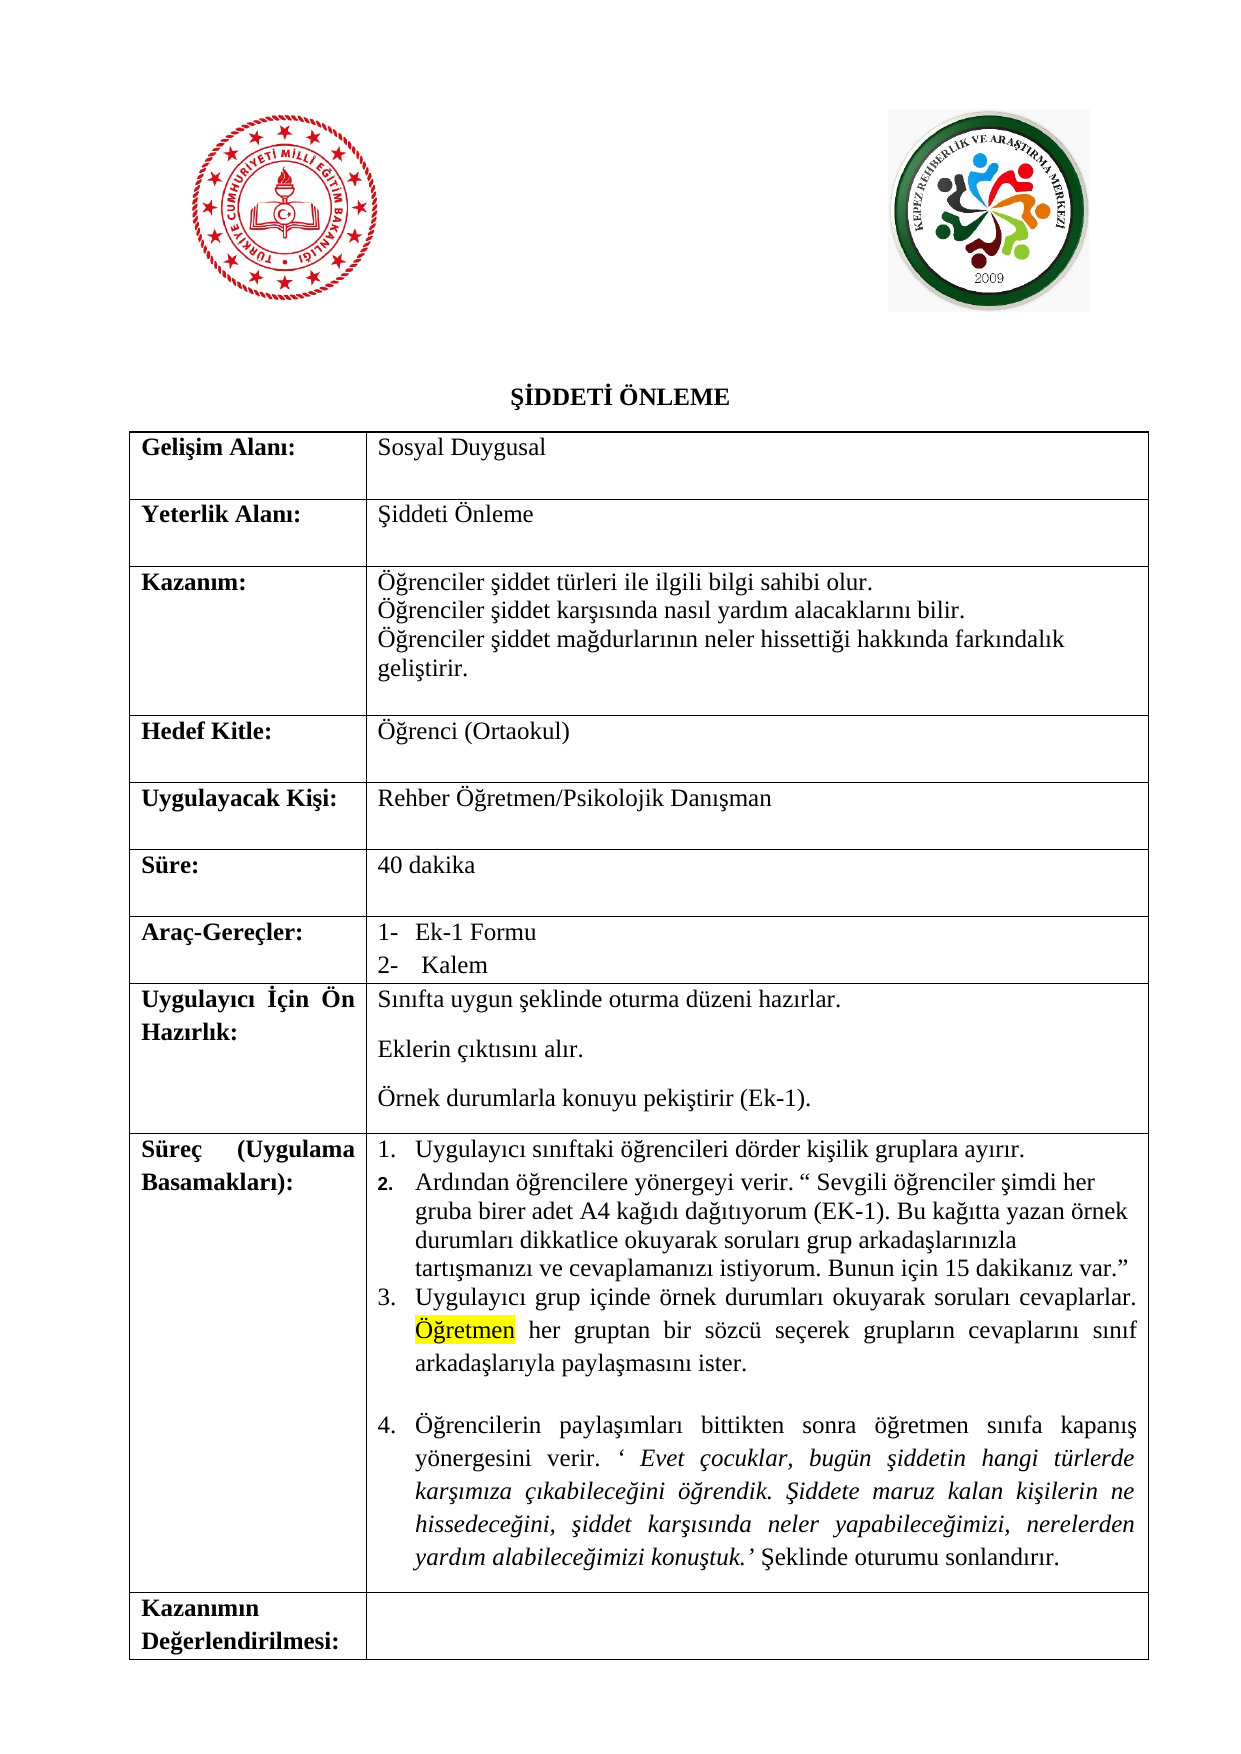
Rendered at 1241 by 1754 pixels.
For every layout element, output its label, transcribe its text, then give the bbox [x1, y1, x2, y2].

table_cell Sınıfta uygun şeklinde oturma düzeni hazırlar. Eklerin çıktısını alır. Örnek durumlarla konuyu pekiştirir (Ek-1). [367, 984, 1148, 1133]
table_cell Kazanım: [130, 567, 366, 715]
table_header Sosyal Duygusal [367, 433, 1148, 498]
table_header Gelişim Alanı: [130, 433, 366, 498]
table_cell Uygulayıcı İçin Ön Hazırlık: [130, 984, 366, 1133]
table_cell Araç-Gereçler: [130, 917, 366, 983]
table_cell Rehber Öğretmen/Psikolojik Danışman [367, 783, 1148, 849]
table_cell Süre: [130, 850, 366, 916]
table_cell Uygulayacak Kişi: [130, 783, 366, 849]
table_cell [367, 1593, 1148, 1659]
table_cell Öğrenci (Ortaokul) [367, 716, 1148, 782]
picture [150, 103, 414, 312]
text ŞİDDETİ ÖNLEME [148, 382, 1093, 411]
table_cell Öğrenciler şiddet türleri ile ilgili bilgi sahibi olur. Öğrenciler şiddet karşısında nasıl yardım alacaklarını bilir. Öğrenciler şiddet mağdurlarının neler hissettiği hakkında farkındalık geliştirir. [367, 567, 1148, 715]
table_cell Uygulayıcı sınıftaki öğrencileri dörder kişilik gruplara ayırır. Ardından öğrencilere yönergeyi verir. “ Sevgili öğrenciler şimdi her gruba birer adet A4 kağıdı dağıtıyorum (EK-1). Bu kağıtta yazan örnek durumları dikkatlice okuyarak soruları grup arkadaşlarınızla tartışmanızı ve cevaplamanızı istiyorum. Bunun için 15 dakikanız var.” Uygulayıcı grup içinde örnek durumları okuyarak soruları cevaplarlar. Öğretmen her gruptan bir sözcü seçerek grupların cevaplarını sınıf arkadaşlarıyla paylaşmasını ister. Öğrencilerin paylaşımları bittikten sonra öğretmen sınıfa kapanış yönergesini verir. ‘ Evet çocuklar, bugün şiddetin hangi türlerde karşımıza çıkabileceğini öğrendik. Şiddete maruz kalan kişilerin ne hissedeceğini, şiddet karşısında neler yapabileceğimizi, nerelerden yardım alabileceğimizi konuştuk.’ Şeklinde oturumu sonlandırır. [367, 1134, 1148, 1592]
table_cell Şiddeti Önleme [367, 500, 1148, 566]
picture [888, 109, 1090, 312]
table_cell Hedef Kitle: [130, 716, 366, 782]
table_cell Yeterlik Alanı: [130, 500, 366, 566]
table_cell Süreç (Uygulama Basamakları): [130, 1134, 366, 1592]
table_cell Ek-1 Formu Kalem [367, 917, 1148, 983]
table_cell Kazanımın Değerlendirilmesi: [130, 1593, 366, 1659]
table_cell 40 dakika [367, 850, 1148, 916]
